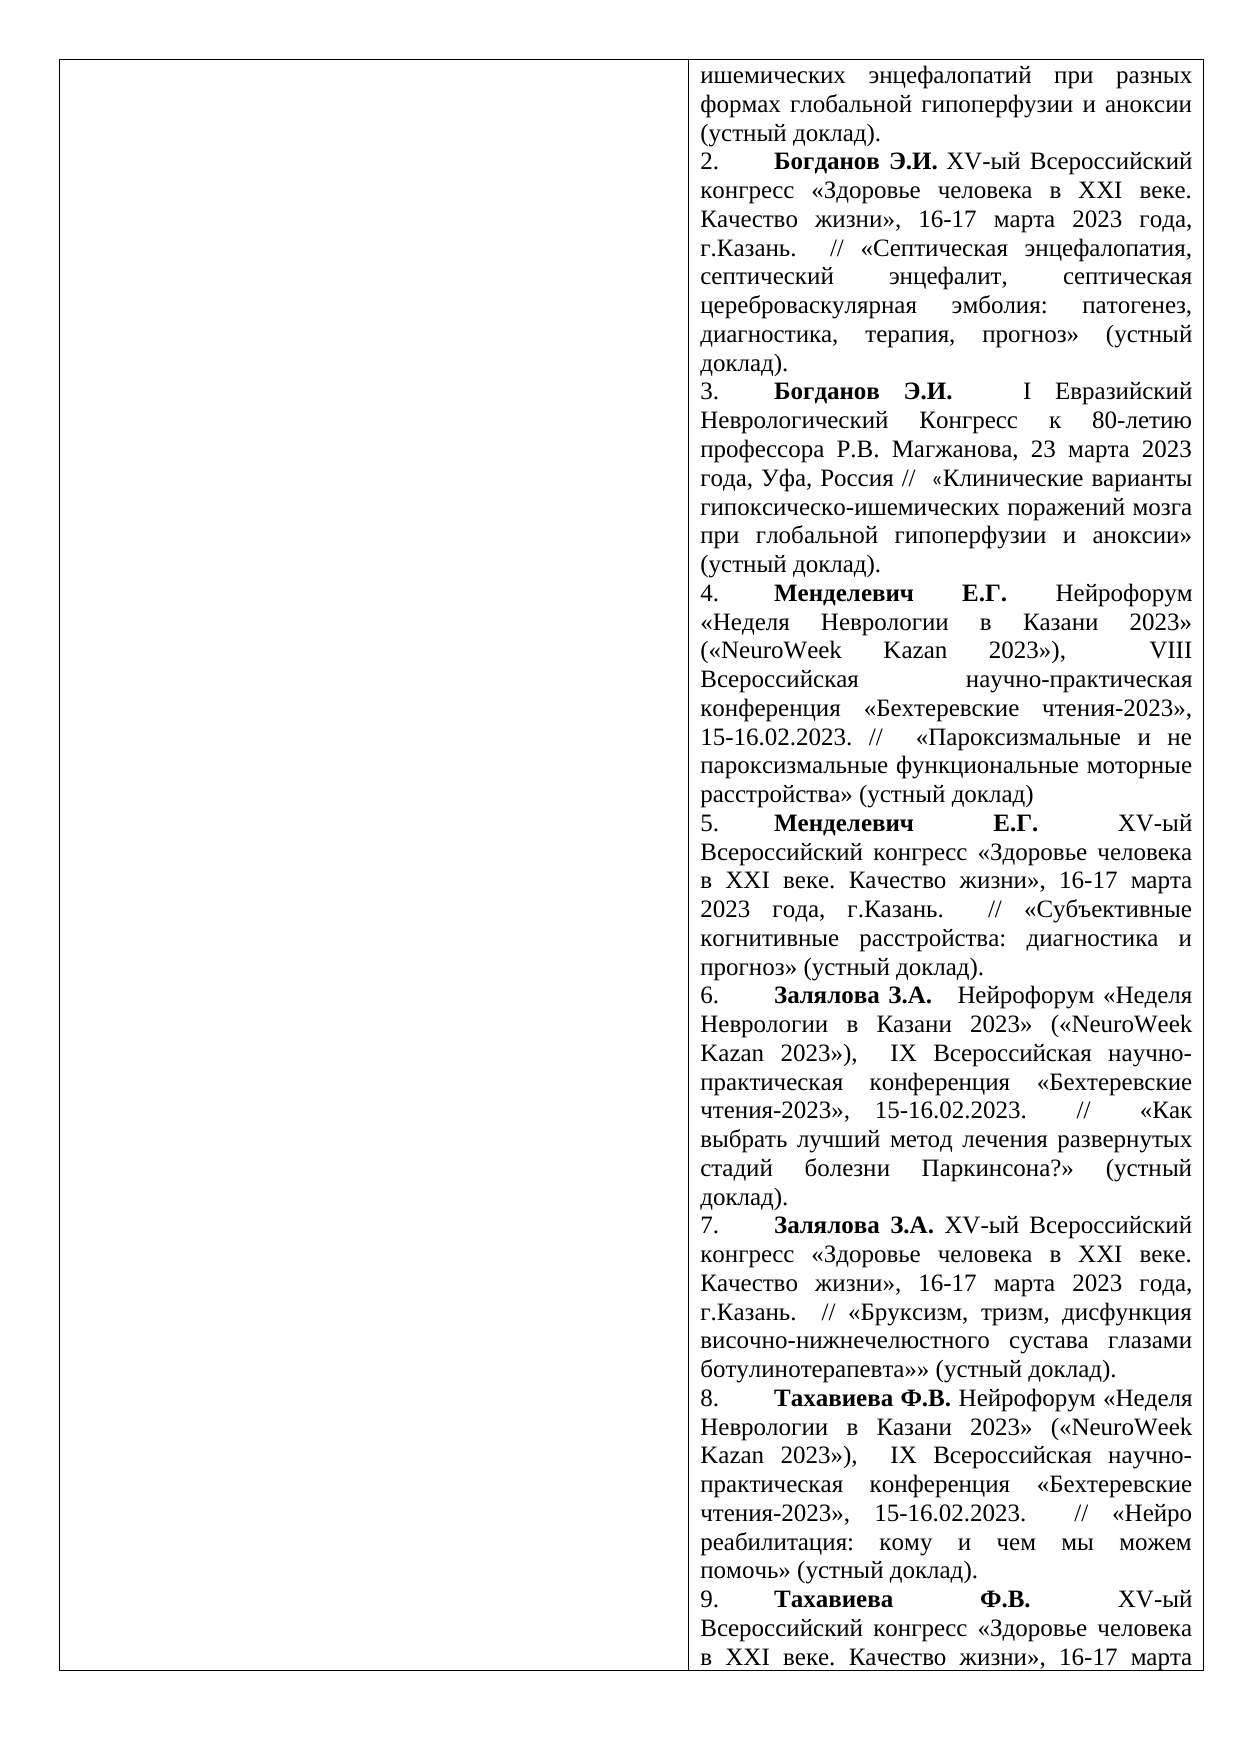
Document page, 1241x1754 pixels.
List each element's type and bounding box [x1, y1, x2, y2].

table_cell [689, 60, 1203, 1670]
table_cell [60, 60, 688, 1670]
